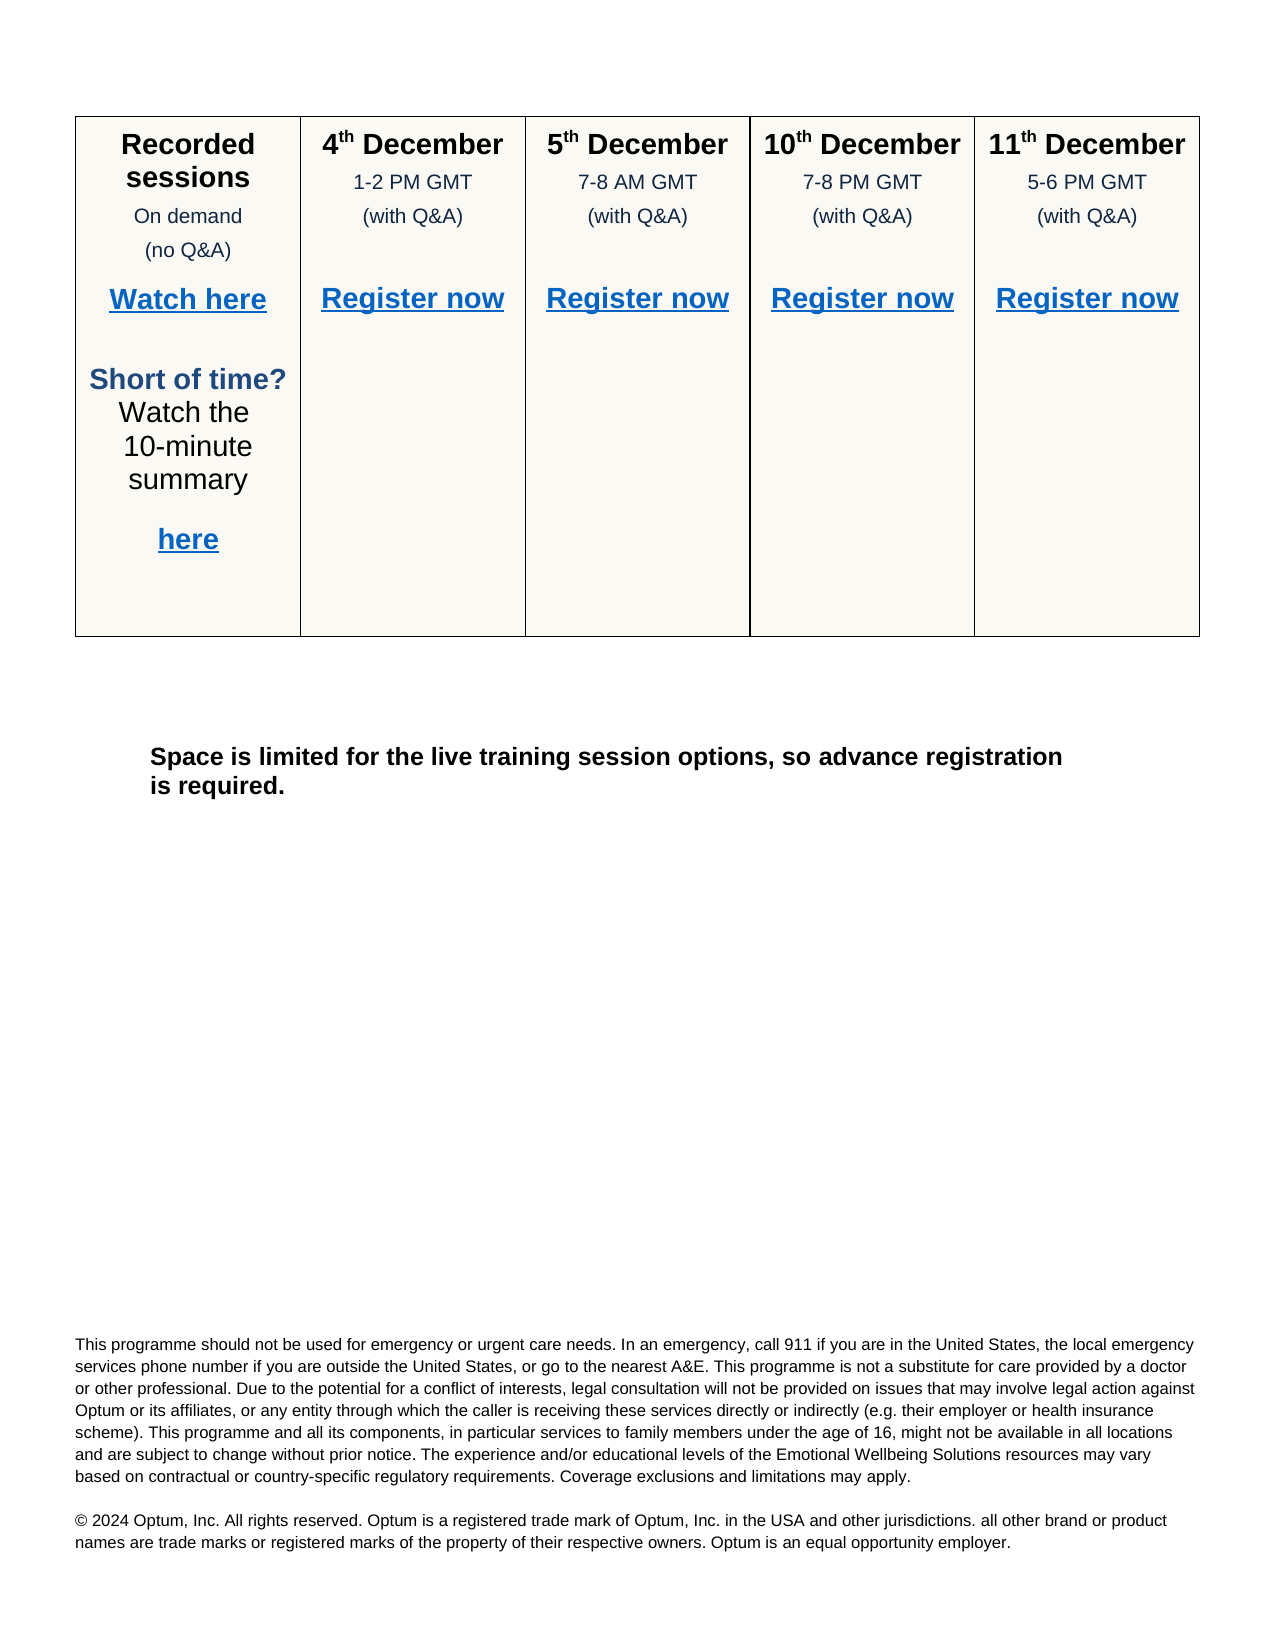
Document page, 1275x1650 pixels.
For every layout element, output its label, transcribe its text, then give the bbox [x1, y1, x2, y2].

text © 2024 Optum, Inc. All rights reserved. Optum is a registered trade mark of Optum, Inc. in the USA and other jurisdictions. all other brand or product names are trade marks or registered marks of the property of their respective owners. Optum is an equal opportunity employer. [75, 1511, 1200, 1552]
table_header 11th December 5-6 PM GMT (with Q&A) Register now [975, 117, 1199, 636]
text This programme should not be used for emergency or urgent care needs. In an emergency, call 911 if you are in the United States, the local emergency services phone number if you are outside the United States, or go to the nearest A&E. This programme is not a substitute for care provided by a doctor or other professional. Due to the potential for a conflict of interests, legal consultation will not be provided on issues that may involve legal action against Optum or its affiliates, or any entity through which the caller is receiving these services directly or indirectly (e.g. their employer or health insurance scheme). This programme and all its components, in particular services to family members under the age of 16, might not be available in all locations and are subject to change without prior notice. The experience and/or educational levels of the Emotional Wellbeing Solutions resources may vary based on contractual or country-specific regulatory requirements. Coverage exclusions and limitations may apply. [75, 1335, 1200, 1486]
table_header 4th December 1-2 PM GMT (with Q&A) Register now [301, 117, 525, 636]
table_header 10th December 7-8 PM GMT (with Q&A) Register now [751, 117, 974, 636]
table_header 5th December 7-8 AM GMT (with Q&A) Register now [526, 117, 749, 636]
text Space is limited for the live training session options, so advance registration is required. [150, 742, 1200, 799]
table_header Recorded sessions On demand (no Q&A) Watch here Short of time? Watch the 10-minute summary here [76, 117, 300, 636]
